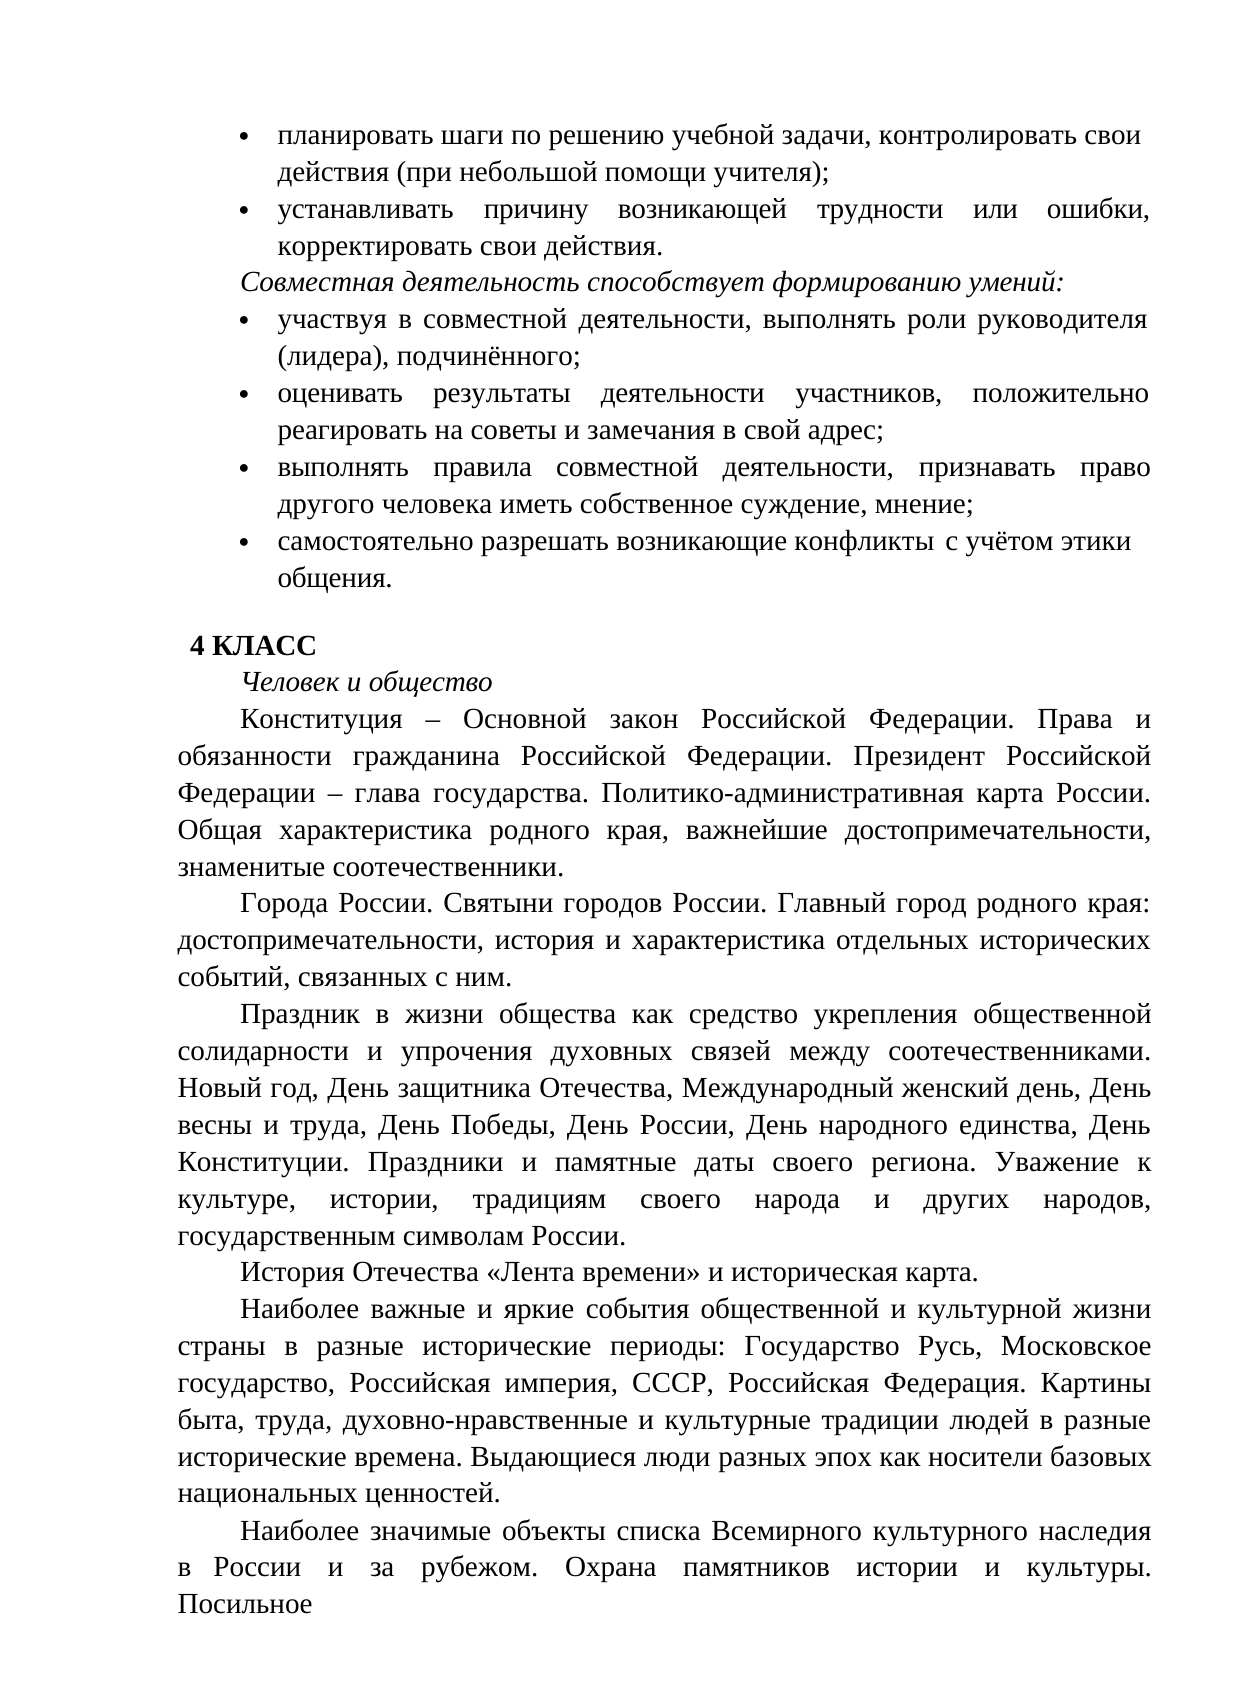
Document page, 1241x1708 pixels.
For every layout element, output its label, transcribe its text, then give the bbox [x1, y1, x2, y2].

list самостоятельно разрешать возникающие конфликты с учётом этики общения. [240, 523, 1151, 593]
list оценивать результаты деятельности участников, положительно реагировать на советы и замечания в свой адрес; [240, 375, 1151, 446]
list выполнять правила совместной деятельности, признавать право другого человека иметь собственное суждение, мнение; [240, 449, 1152, 519]
text Наиболее важные и яркие события общественной и культурной жизни страны в разные исторические периоды: Государство Русь, Московское государство, Российская империя, СССР, Российская Федерация. Картины быта, труда, духовно-нравственные и культурные традиции людей в разные исторические времена. Выдающиеся люди разных эпох как носители базовых национальных ценностей. [177, 1291, 1152, 1509]
text 4 КЛАСС [190, 628, 1166, 661]
text Города России. Святыни городов России. Главный город родного края: достопримечательности, история и характеристика отдельных исторических событий, связанных с ним. [177, 886, 1151, 993]
text Совместная деятельность способствует формированию умений: [240, 265, 1166, 298]
text Человек и общество [240, 664, 1166, 698]
text Праздник в жизни общества как средство укрепления общественной солидарности и упрочения духовных связей между соотечественниками. Новый год, День защитника Отечества, Международный женский день, День весны и труда, День Победы, День России, День народного единства, День Конституции. Праздники и памятные даты своего региона. Уважение к культуре, истории, традициям своего народа и других народов, государственным символам России. [177, 996, 1152, 1251]
text Наиболее значимые объекты списка Всемирного культурного наследия в России и за рубежом. Охрана памятников истории и культуры. Посильное [177, 1513, 1152, 1620]
list устанавливать причину возникающей трудности или ошибки, корректировать свои действия. [240, 191, 1152, 261]
text Конституция – Основной закон Российской Федерации. Права и обязанности гражданина Российской Федерации. Президент Российской Федерации – глава государства. Политико-административная карта России. Общая характеристика родного края, важнейшие достопримечательности, знаменитые соотечественники. [177, 701, 1152, 882]
list планировать шаги по решению учебной задачи, контролировать свои действия (при небольшой помощи учителя); [240, 117, 1151, 187]
text История Отечества «Лента времени» и историческая карта. [240, 1254, 1166, 1288]
list участвуя в совместной деятельности, выполнять роли руководителя (лидера), подчинённого; [240, 301, 1151, 372]
